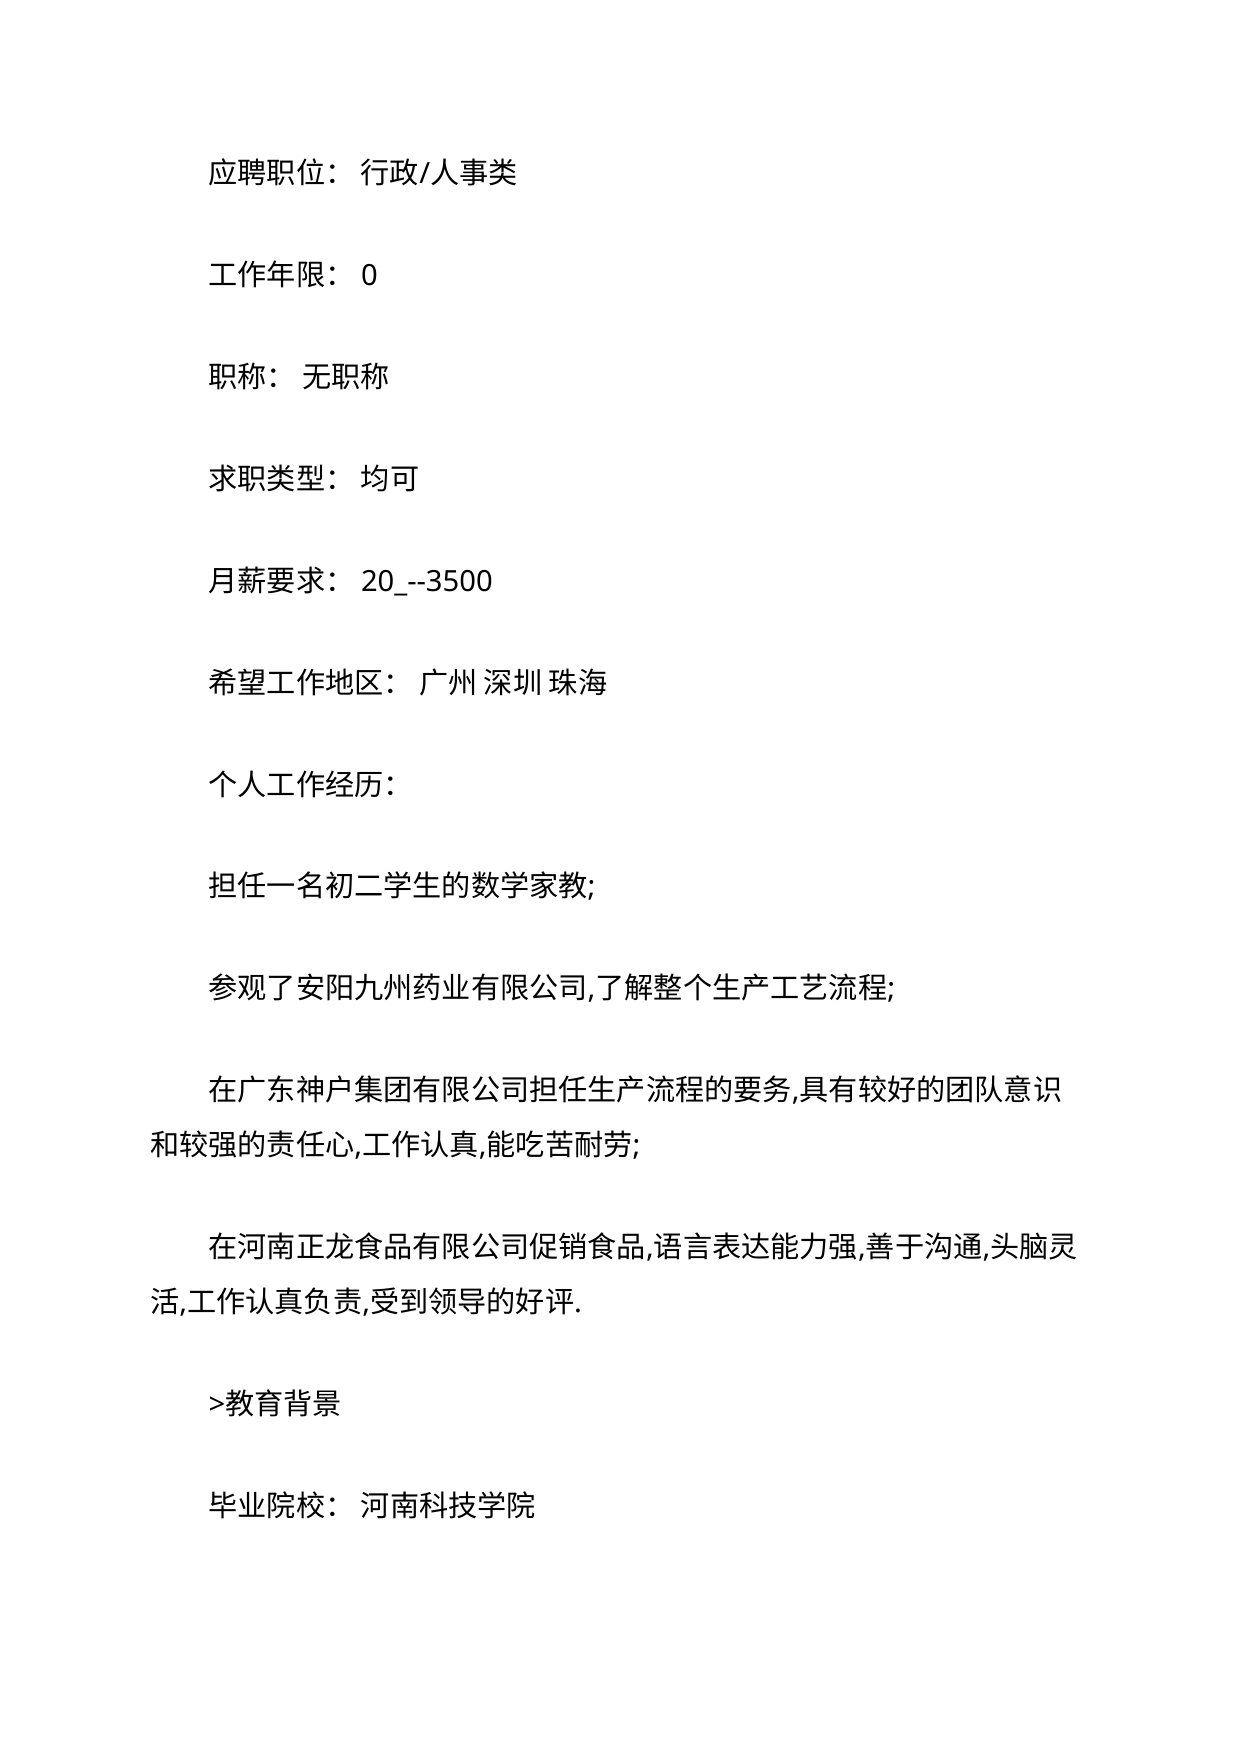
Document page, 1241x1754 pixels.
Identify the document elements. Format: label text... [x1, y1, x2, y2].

text 工作年限： 0 [150, 252, 1090, 294]
text 应聘职位： 行政/人事类 [150, 150, 1090, 192]
text 担任一名初二学生的数学家教; [150, 863, 1090, 905]
text 在广东神户集团有限公司担任生产流程的要务,具有较好的团队意识和较强的责任心,工作认真,能吃苦耐劳; [150, 1067, 1090, 1164]
text 个人工作经历： [150, 761, 1090, 803]
text 在河南正龙食品有限公司促销食品,语言表达能力强,善于沟通,头脑灵活,工作认真负责,受到领导的好评. [150, 1224, 1090, 1321]
text 职称： 无职称 [150, 354, 1090, 396]
text 求职类型： 均可 [150, 456, 1090, 498]
text 月薪要求： 20_--3500 [150, 557, 1090, 600]
text 希望工作地区： 广州 深圳 珠海 [150, 659, 1090, 702]
text 参观了安阳九州药业有限公司,了解整个生产工艺流程; [150, 965, 1090, 1007]
text >教育背景 [150, 1381, 1090, 1423]
text 毕业院校： 河南科技学院 [150, 1483, 1090, 1525]
